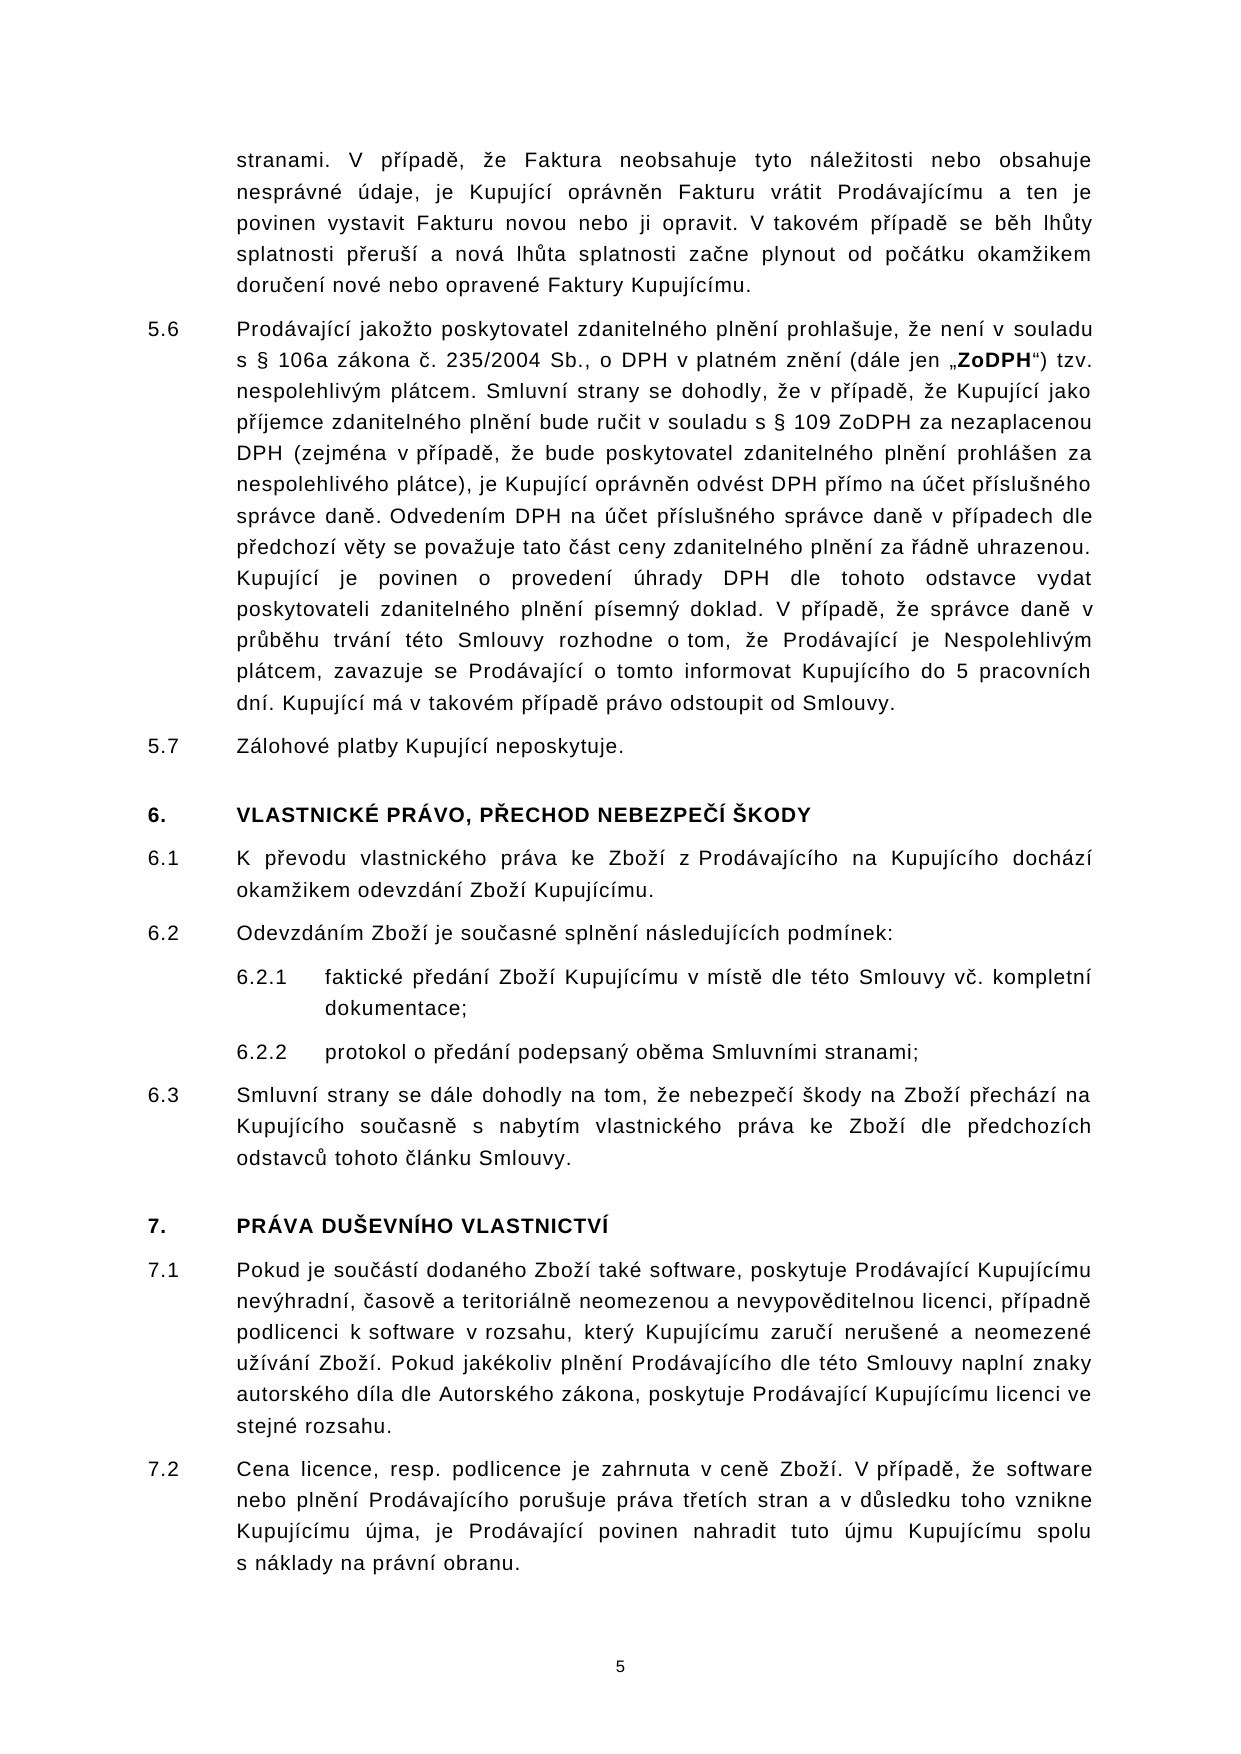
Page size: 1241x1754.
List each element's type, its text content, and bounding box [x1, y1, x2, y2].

list Zálohové platby Kupující neposkytuje. [148, 734, 1092, 758]
list Pokud je součástí dodaného Zboží také software, poskytuje Prodávající Kupujícímu nevýhradní, časově a teritoriálně neomezenou a nevypověditelnou licenci, případně podlicenci k software v rozsahu, který Kupujícímu zaručí nerušené a neomezené užívání Zboží. Pokud jakékoliv plnění Prodávajícího dle této Smlouvy naplní znaky autorského díla dle Autorského zákona, poskytuje Prodávající Kupujícímu licenci ve stejné rozsahu. [148, 1258, 1092, 1437]
list protokol o předání podepsaný oběma Smluvními stranami; [236, 1039, 1092, 1063]
list Smluvní strany se dále dohodly na tom, že nebezpečí škody na Zboží přechází na Kupujícího současně s nabytím vlastnického práva ke Zboží dle předchozích odstavců tohoto článku Smlouvy. [148, 1083, 1092, 1169]
list Vlastnické právo, přechod nebezpečí škody [148, 803, 1092, 827]
list Odevzdáním Zboží je současné splnění následujících podmínek: [148, 921, 1092, 945]
list faktické předání Zboží Kupujícímu v místě dle této Smlouvy vč. kompletní dokumentace; [236, 965, 1092, 1020]
list práva duševního vlastnictví [148, 1214, 1092, 1238]
list Prodávající jakožto poskytovatel zdanitelného plnění prohlašuje, že není v souladu s § 106a zákona č. 235/2004 Sb., o DPH v platném znění (dále jen „ZoDPH“) tzv. nespolehlivým plátcem. Smluvní strany se dohodly, že v případě, že Kupující jako příjemce zdanitelného plnění bude ručit v souladu s § 109 ZoDPH za nezaplacenou DPH (zejména v případě, že bude poskytovatel zdanitelného plnění prohlášen za nespolehlivého plátce), je Kupující oprávněn odvést DPH přímo na účet příslušného správce daně. Odvedením DPH na účet příslušného správce daně v případech dle předchozí věty se považuje tato část ceny zdanitelného plnění za řádně uhrazenou. Kupující je povinen o provedení úhrady DPH dle tohoto odstavce vydat poskytovateli zdanitelného plnění písemný doklad. V případě, že správce daně v průběhu trvání této Smlouvy rozhodne o tom, že Prodávající je Nespolehlivým plátcem, zavazuje se Prodávající o tomto informovat Kupujícího do 5 pracovních dní. Kupující má v takovém případě právo odstoupit od Smlouvy. [148, 317, 1092, 714]
list Cena licence, resp. podlicence je zahrnuta v ceně Zboží. V případě, že software nebo plnění Prodávajícího porušuje práva třetích stran a v důsledku toho vznikne Kupujícímu újma, je Prodávající povinen nahradit tuto újmu Kupujícímu spolu s náklady na právní obranu. [148, 1457, 1092, 1574]
list K převodu vlastnického práva ke Zboží z Prodávajícího na Kupujícího dochází okamžikem odevzdání Zboží Kupujícímu. [148, 846, 1092, 901]
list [148, 148, 1092, 297]
